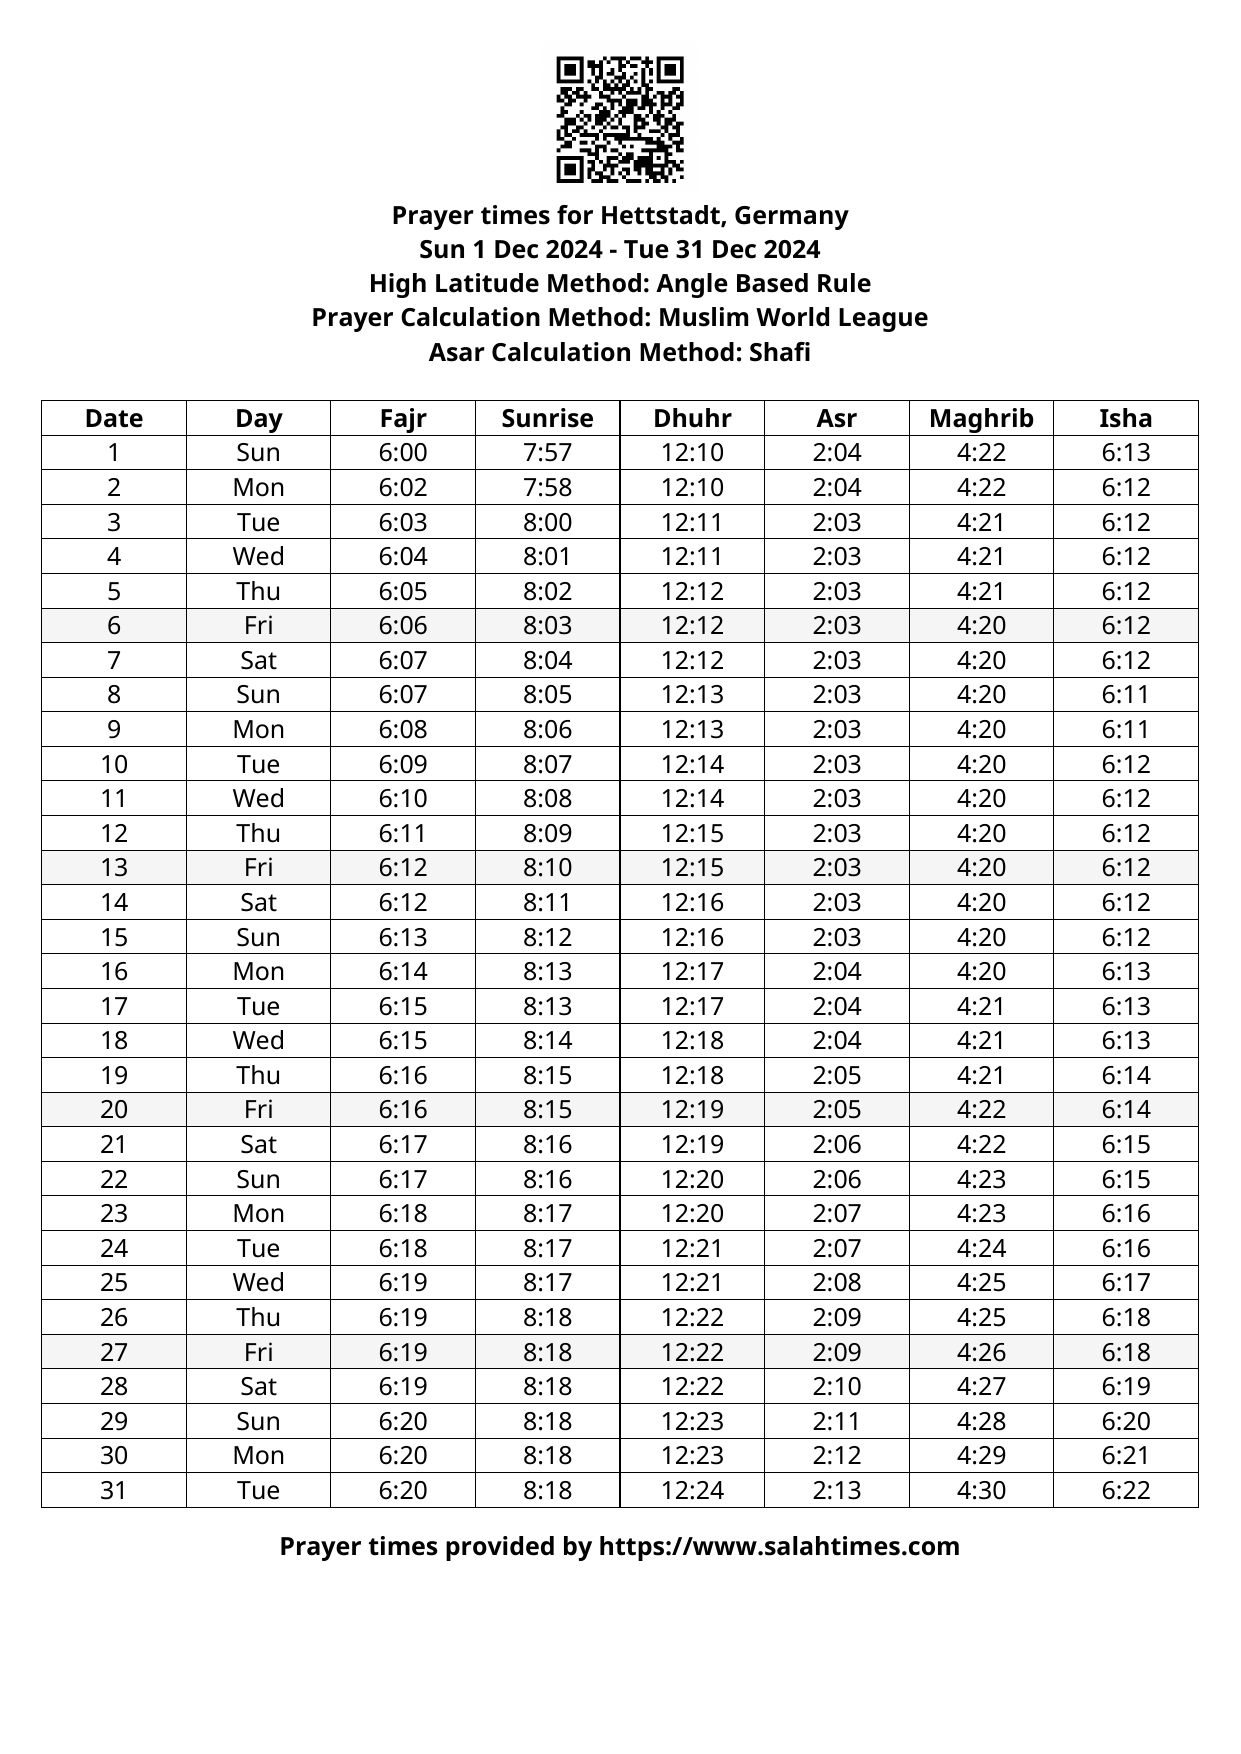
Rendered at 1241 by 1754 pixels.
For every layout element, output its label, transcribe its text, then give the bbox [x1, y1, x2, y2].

table_cell 12:10 [621, 470, 764, 504]
table_cell 6:09 [331, 747, 475, 780]
table_cell 8:16 [476, 1162, 619, 1195]
table_cell Thu [187, 574, 330, 607]
table_cell 6:19 [331, 1335, 475, 1368]
table_cell 2:03 [765, 885, 909, 919]
table_cell 6:19 [1054, 1369, 1198, 1403]
table_cell Fri [187, 851, 330, 884]
table_cell 12:17 [621, 954, 764, 988]
table_cell 2:09 [765, 1300, 909, 1334]
table_cell 5 [42, 574, 186, 607]
table_cell 8:18 [476, 1473, 619, 1507]
table_cell 6:12 [1054, 539, 1198, 573]
table_cell 2:03 [765, 851, 909, 884]
table_cell 8:12 [476, 920, 619, 953]
table_cell 26 [42, 1300, 186, 1334]
table_cell 6:12 [1054, 505, 1198, 538]
table_cell 8:04 [476, 643, 619, 677]
table_cell Sun [187, 920, 330, 953]
table_cell 31 [42, 1473, 186, 1507]
table_cell 6:11 [1054, 678, 1198, 711]
table_cell Sun [187, 1404, 330, 1437]
table_cell 8:14 [476, 1024, 619, 1057]
table_cell 6:12 [1054, 643, 1198, 677]
table_cell 6:12 [1054, 609, 1198, 642]
table_cell 8:06 [476, 712, 619, 746]
text Asar Calculation Method: Shafi [42, 334, 1198, 368]
table_cell 4:25 [910, 1266, 1053, 1299]
table_cell 18 [42, 1024, 186, 1057]
table_cell 8:18 [476, 1335, 619, 1368]
table_cell 12:24 [621, 1473, 764, 1507]
table_cell 2:05 [765, 1093, 909, 1126]
table_cell 8:05 [476, 678, 619, 711]
text Prayer Calculation Method: Muslim World League [42, 300, 1198, 334]
table_cell 8:11 [476, 885, 619, 919]
table_cell 6:17 [1054, 1266, 1198, 1299]
table_cell 6:12 [1054, 885, 1198, 919]
table_cell 6:18 [331, 1231, 475, 1264]
table_cell 6:17 [331, 1162, 475, 1195]
table_cell 9 [42, 712, 186, 746]
table_header Date [42, 401, 186, 434]
table_cell 12:14 [621, 781, 764, 815]
table_cell 8:16 [476, 1127, 619, 1161]
table_cell 6:15 [331, 1024, 475, 1057]
table_header Sunrise [476, 401, 619, 434]
table_cell 4:22 [910, 470, 1053, 504]
text Prayer times provided by https://www.salahtimes.com [42, 1528, 1198, 1563]
table_cell 6:20 [1054, 1404, 1198, 1437]
table_cell 6:05 [331, 574, 475, 607]
table_cell 8:17 [476, 1231, 619, 1264]
table_cell 2:10 [765, 1369, 909, 1403]
table_cell 2:08 [765, 1266, 909, 1299]
table_cell 4:20 [910, 609, 1053, 642]
table_cell 23 [42, 1196, 186, 1230]
table_cell 8:18 [476, 1404, 619, 1437]
table_cell 12:22 [621, 1335, 764, 1368]
table_cell 4:23 [910, 1196, 1053, 1230]
table_cell 4:26 [910, 1335, 1053, 1368]
table_cell 28 [42, 1369, 186, 1403]
table_cell 6:13 [1054, 436, 1198, 469]
table_cell 12:12 [621, 609, 764, 642]
table_cell 6:19 [331, 1369, 475, 1403]
table_cell 8:13 [476, 989, 619, 1022]
table_cell 4:29 [910, 1439, 1053, 1472]
table_cell 1 [42, 436, 186, 469]
table_cell 6:19 [331, 1266, 475, 1299]
table_cell 8:07 [476, 747, 619, 780]
table_cell 6 [42, 609, 186, 642]
table_cell 2:04 [765, 1024, 909, 1057]
table_cell Sat [187, 885, 330, 919]
table_cell 12:16 [621, 885, 764, 919]
table_cell 2:03 [765, 609, 909, 642]
table_cell 12:23 [621, 1439, 764, 1472]
table_cell 6:03 [331, 505, 475, 538]
table_cell 4:22 [910, 1093, 1053, 1126]
table_cell Sat [187, 643, 330, 677]
table_cell 6:02 [331, 470, 475, 504]
table_cell 17 [42, 989, 186, 1022]
table_cell 6:16 [331, 1093, 475, 1126]
table_cell 12:18 [621, 1024, 764, 1057]
table_cell 4:21 [910, 1058, 1053, 1092]
table_cell 8:17 [476, 1266, 619, 1299]
table_cell 14 [42, 885, 186, 919]
table_cell 2:03 [765, 574, 909, 607]
table_header Fajr [331, 401, 475, 434]
table_cell 12:13 [621, 712, 764, 746]
table_header Maghrib [910, 401, 1053, 434]
table_cell 2:04 [765, 436, 909, 469]
table_cell 8:08 [476, 781, 619, 815]
table_cell 6:15 [331, 989, 475, 1022]
table_cell 8:10 [476, 851, 619, 884]
table_cell Wed [187, 539, 330, 573]
table_cell 6:04 [331, 539, 475, 573]
table_cell 6:10 [331, 781, 475, 815]
table_cell 12:17 [621, 989, 764, 1022]
table_cell 4:20 [910, 678, 1053, 711]
table_cell 8:00 [476, 505, 619, 538]
table_cell Tue [187, 989, 330, 1022]
table_cell 6:13 [331, 920, 475, 953]
table_cell 6:11 [1054, 712, 1198, 746]
table_cell 8:18 [476, 1300, 619, 1334]
table_cell Fri [187, 1093, 330, 1126]
table_cell 6:16 [1054, 1196, 1198, 1230]
table_cell 6:12 [1054, 747, 1198, 780]
table_cell 4:21 [910, 989, 1053, 1022]
table_cell 4:20 [910, 781, 1053, 815]
text Sun 1 Dec 2024 - Tue 31 Dec 2024 [42, 232, 1198, 266]
table_cell 4 [42, 539, 186, 573]
table_cell 12 [42, 816, 186, 849]
table_cell 6:16 [1054, 1231, 1198, 1264]
table_cell 4:20 [910, 920, 1053, 953]
table_cell 2:07 [765, 1196, 909, 1230]
table_cell 4:20 [910, 747, 1053, 780]
table_header Dhuhr [621, 401, 764, 434]
table_cell Wed [187, 781, 330, 815]
table_cell 25 [42, 1266, 186, 1299]
table_cell 12:14 [621, 747, 764, 780]
table_cell 12:18 [621, 1058, 764, 1092]
table_cell 6:20 [331, 1439, 475, 1472]
table_cell 2:03 [765, 505, 909, 538]
table_cell 30 [42, 1439, 186, 1472]
table_cell 4:20 [910, 712, 1053, 746]
table_cell 2:05 [765, 1058, 909, 1092]
table_cell 2:12 [765, 1439, 909, 1472]
table_cell 4:25 [910, 1300, 1053, 1334]
table_cell 4:30 [910, 1473, 1053, 1507]
table_cell 11 [42, 781, 186, 815]
table_cell 2 [42, 470, 186, 504]
table_cell 8:15 [476, 1093, 619, 1126]
table_cell 6:15 [1054, 1127, 1198, 1161]
table_cell 2:03 [765, 678, 909, 711]
table_cell 12:21 [621, 1231, 764, 1264]
table_cell 2:13 [765, 1473, 909, 1507]
table_cell 6:12 [1054, 470, 1198, 504]
table_cell 8:01 [476, 539, 619, 573]
table_cell Mon [187, 954, 330, 988]
table_cell 6:06 [331, 609, 475, 642]
table_cell Tue [187, 505, 330, 538]
table_cell 2:03 [765, 816, 909, 849]
table_cell 2:04 [765, 954, 909, 988]
table_cell 8:17 [476, 1196, 619, 1230]
table_cell 6:18 [1054, 1335, 1198, 1368]
table_cell 8:09 [476, 816, 619, 849]
table_cell Sat [187, 1369, 330, 1403]
table_cell 8:18 [476, 1369, 619, 1403]
table_cell 6:07 [331, 678, 475, 711]
table_cell 6:14 [331, 954, 475, 988]
table_cell 4:22 [910, 436, 1053, 469]
table_cell 12:23 [621, 1404, 764, 1437]
table_cell 6:16 [331, 1058, 475, 1092]
table_cell 6:12 [1054, 816, 1198, 849]
table_cell 6:12 [331, 885, 475, 919]
table_cell 6:07 [331, 643, 475, 677]
table_cell 2:04 [765, 989, 909, 1022]
table_header Isha [1054, 401, 1198, 434]
table_cell 4:21 [910, 539, 1053, 573]
table_cell 12:10 [621, 436, 764, 469]
table_cell 6:12 [1054, 851, 1198, 884]
table_cell 7 [42, 643, 186, 677]
table_cell 27 [42, 1335, 186, 1368]
table_cell 12:16 [621, 920, 764, 953]
table_cell 12:12 [621, 643, 764, 677]
table_cell 10 [42, 747, 186, 780]
table_cell 4:28 [910, 1404, 1053, 1437]
table_cell 12:11 [621, 539, 764, 573]
table_cell Wed [187, 1266, 330, 1299]
table_cell 6:12 [331, 851, 475, 884]
table_cell 22 [42, 1162, 186, 1195]
table_cell 6:17 [331, 1127, 475, 1161]
table_cell 6:21 [1054, 1439, 1198, 1472]
table_cell 7:58 [476, 470, 619, 504]
table_cell 4:21 [910, 505, 1053, 538]
table_cell 8:15 [476, 1058, 619, 1092]
table_header Day [187, 401, 330, 434]
table_cell 12:22 [621, 1369, 764, 1403]
table_cell Mon [187, 712, 330, 746]
table_cell Mon [187, 1439, 330, 1472]
table_cell 6:13 [1054, 1024, 1198, 1057]
table_cell 15 [42, 920, 186, 953]
picture [542, 41, 699, 198]
table_cell 4:20 [910, 816, 1053, 849]
table_cell Thu [187, 1058, 330, 1092]
table_cell 2:06 [765, 1127, 909, 1161]
table_cell 8 [42, 678, 186, 711]
table_cell Fri [187, 609, 330, 642]
table_cell 6:00 [331, 436, 475, 469]
table_cell Sun [187, 436, 330, 469]
table_cell 2:03 [765, 539, 909, 573]
table_cell 2:07 [765, 1231, 909, 1264]
text High Latitude Method: Angle Based Rule [42, 266, 1198, 300]
table_cell 12:20 [621, 1196, 764, 1230]
table_cell 20 [42, 1093, 186, 1126]
text Prayer times for Hettstadt, Germany [42, 198, 1198, 232]
table_cell 2:03 [765, 920, 909, 953]
table_cell Mon [187, 1196, 330, 1230]
table_cell 2:03 [765, 712, 909, 746]
table_cell 6:20 [331, 1473, 475, 1507]
table_cell 24 [42, 1231, 186, 1264]
table_cell 4:20 [910, 643, 1053, 677]
table_cell 2:03 [765, 781, 909, 815]
table_cell 12:11 [621, 505, 764, 538]
table_cell Sun [187, 1162, 330, 1195]
table_cell 29 [42, 1404, 186, 1437]
table_cell 8:13 [476, 954, 619, 988]
table_cell 2:03 [765, 747, 909, 780]
table_cell 12:19 [621, 1127, 764, 1161]
table_cell 8:18 [476, 1439, 619, 1472]
table_cell 6:12 [1054, 920, 1198, 953]
table_cell 12:21 [621, 1266, 764, 1299]
table_cell 2:09 [765, 1335, 909, 1368]
table_cell Fri [187, 1335, 330, 1368]
table_cell 2:06 [765, 1162, 909, 1195]
table_cell 4:20 [910, 851, 1053, 884]
table_cell 6:15 [1054, 1162, 1198, 1195]
table_cell 19 [42, 1058, 186, 1092]
table_cell Tue [187, 747, 330, 780]
table_cell Thu [187, 816, 330, 849]
table_cell 12:12 [621, 574, 764, 607]
table_cell 12:20 [621, 1162, 764, 1195]
table_cell 6:18 [331, 1196, 475, 1230]
table_cell 12:13 [621, 678, 764, 711]
table_cell 6:11 [331, 816, 475, 849]
table_cell 6:22 [1054, 1473, 1198, 1507]
table_cell 6:13 [1054, 954, 1198, 988]
table_cell 2:04 [765, 470, 909, 504]
table_cell 6:19 [331, 1300, 475, 1334]
table_cell 12:19 [621, 1093, 764, 1126]
table_cell 4:23 [910, 1162, 1053, 1195]
table_cell Tue [187, 1473, 330, 1507]
table_cell 6:12 [1054, 574, 1198, 607]
table_cell Mon [187, 470, 330, 504]
table_cell Thu [187, 1300, 330, 1334]
table_cell 7:57 [476, 436, 619, 469]
table_cell 12:22 [621, 1300, 764, 1334]
table_header Asr [765, 401, 909, 434]
table_cell 8:03 [476, 609, 619, 642]
table_cell 6:20 [331, 1404, 475, 1437]
table_cell Wed [187, 1024, 330, 1057]
table_cell 6:14 [1054, 1058, 1198, 1092]
table_cell 4:24 [910, 1231, 1053, 1264]
table_cell 6:18 [1054, 1300, 1198, 1334]
table_cell 6:08 [331, 712, 475, 746]
table_cell 4:20 [910, 954, 1053, 988]
table_cell 4:21 [910, 574, 1053, 607]
table_cell Sun [187, 678, 330, 711]
table_cell 13 [42, 851, 186, 884]
table_cell 8:02 [476, 574, 619, 607]
table_cell 21 [42, 1127, 186, 1161]
table_cell 3 [42, 505, 186, 538]
table_cell 4:21 [910, 1024, 1053, 1057]
table_cell 4:20 [910, 885, 1053, 919]
table_cell 12:15 [621, 851, 764, 884]
table_cell 4:27 [910, 1369, 1053, 1403]
table_cell Tue [187, 1231, 330, 1264]
table_cell 16 [42, 954, 186, 988]
table_cell 6:13 [1054, 989, 1198, 1022]
table_cell 6:12 [1054, 781, 1198, 815]
table_cell 4:22 [910, 1127, 1053, 1161]
table_cell 6:14 [1054, 1093, 1198, 1126]
table_cell 12:15 [621, 816, 764, 849]
table_cell Sat [187, 1127, 330, 1161]
table_cell 2:03 [765, 643, 909, 677]
table_cell 2:11 [765, 1404, 909, 1437]
